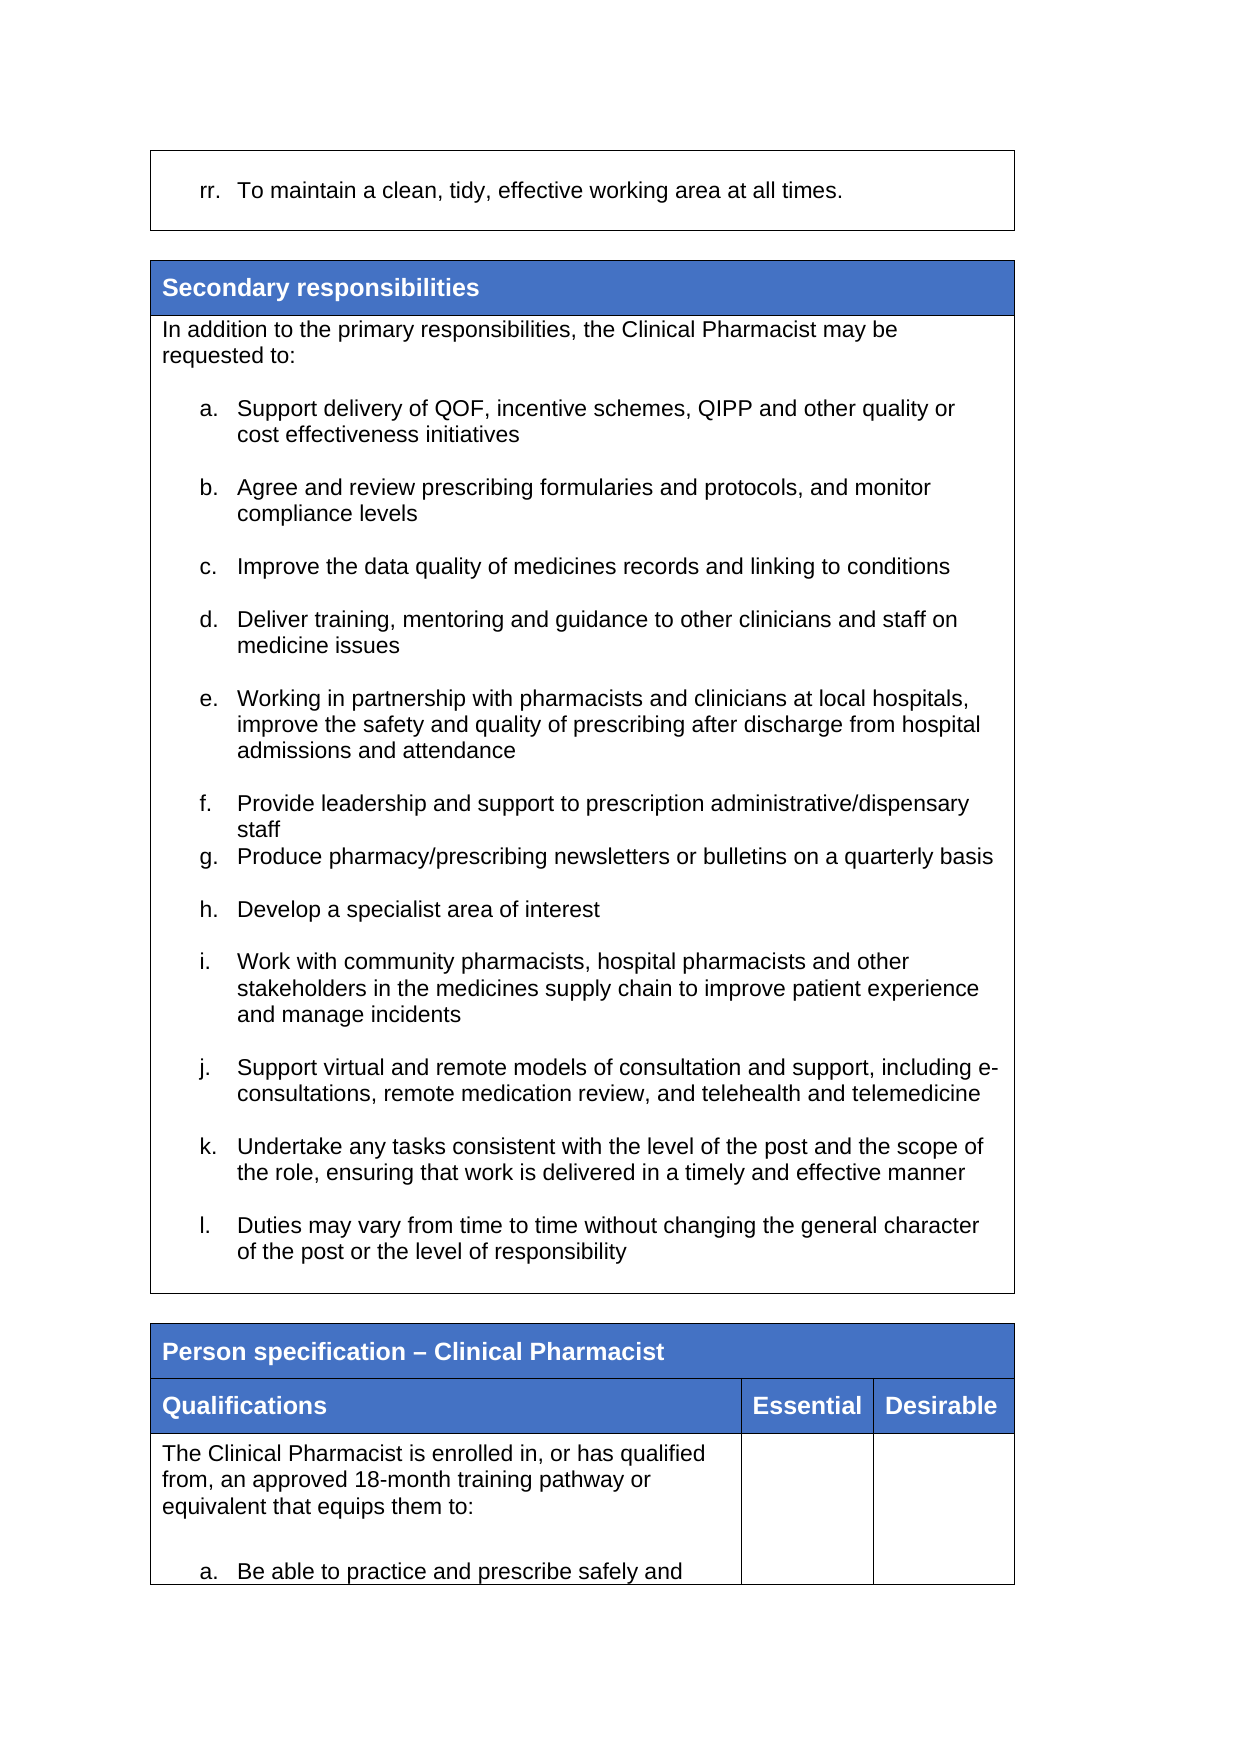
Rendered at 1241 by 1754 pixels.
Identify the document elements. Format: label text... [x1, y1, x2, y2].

table_cell Qualifications [151, 1379, 741, 1433]
table_cell Desirable [874, 1379, 1014, 1433]
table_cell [151, 1434, 741, 1584]
table_header Secondary responsibilities [151, 261, 1014, 315]
table_cell Essential [742, 1379, 873, 1433]
table_cell [874, 1434, 1014, 1584]
table_cell In addition to the primary responsibilities, the Clinical Pharmacist may be requested to: Support delivery of QOF, incentive schemes, QIPP and other quality or cost effectiveness initiatives Agree and review prescribing formularies and protocols, and monitor compliance levels Improve the data quality of medicines records and linking to conditions Deliver training, mentoring and guidance to other clinicians and staff on medicine issues Working in partnership with pharmacists and clinicians at local hospitals, improve the safety and quality of prescribing after discharge from hospital admissions and attendance Provide leadership and support to prescription administrative/dispensary staff Produce pharmacy/prescribing newsletters or bulletins on a quarterly basis Develop a specialist area of interest Work with community pharmacists, hospital pharmacists and other stakeholders in the medicines supply chain to improve patient experience and manage incidents Support virtual and remote models of consultation and support, including e-consultations, remote medication review, and telehealth and telemedicine Undertake any tasks consistent with the level of the post and the scope of the role, ensuring that work is delivered in a timely and effective manner Duties may vary from time to time without changing the general character of the post or the level of responsibility [151, 316, 1014, 1293]
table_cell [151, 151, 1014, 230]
table_header Person specification – Clinical Pharmacist [151, 1324, 1014, 1378]
table_cell  [742, 1434, 873, 1584]
